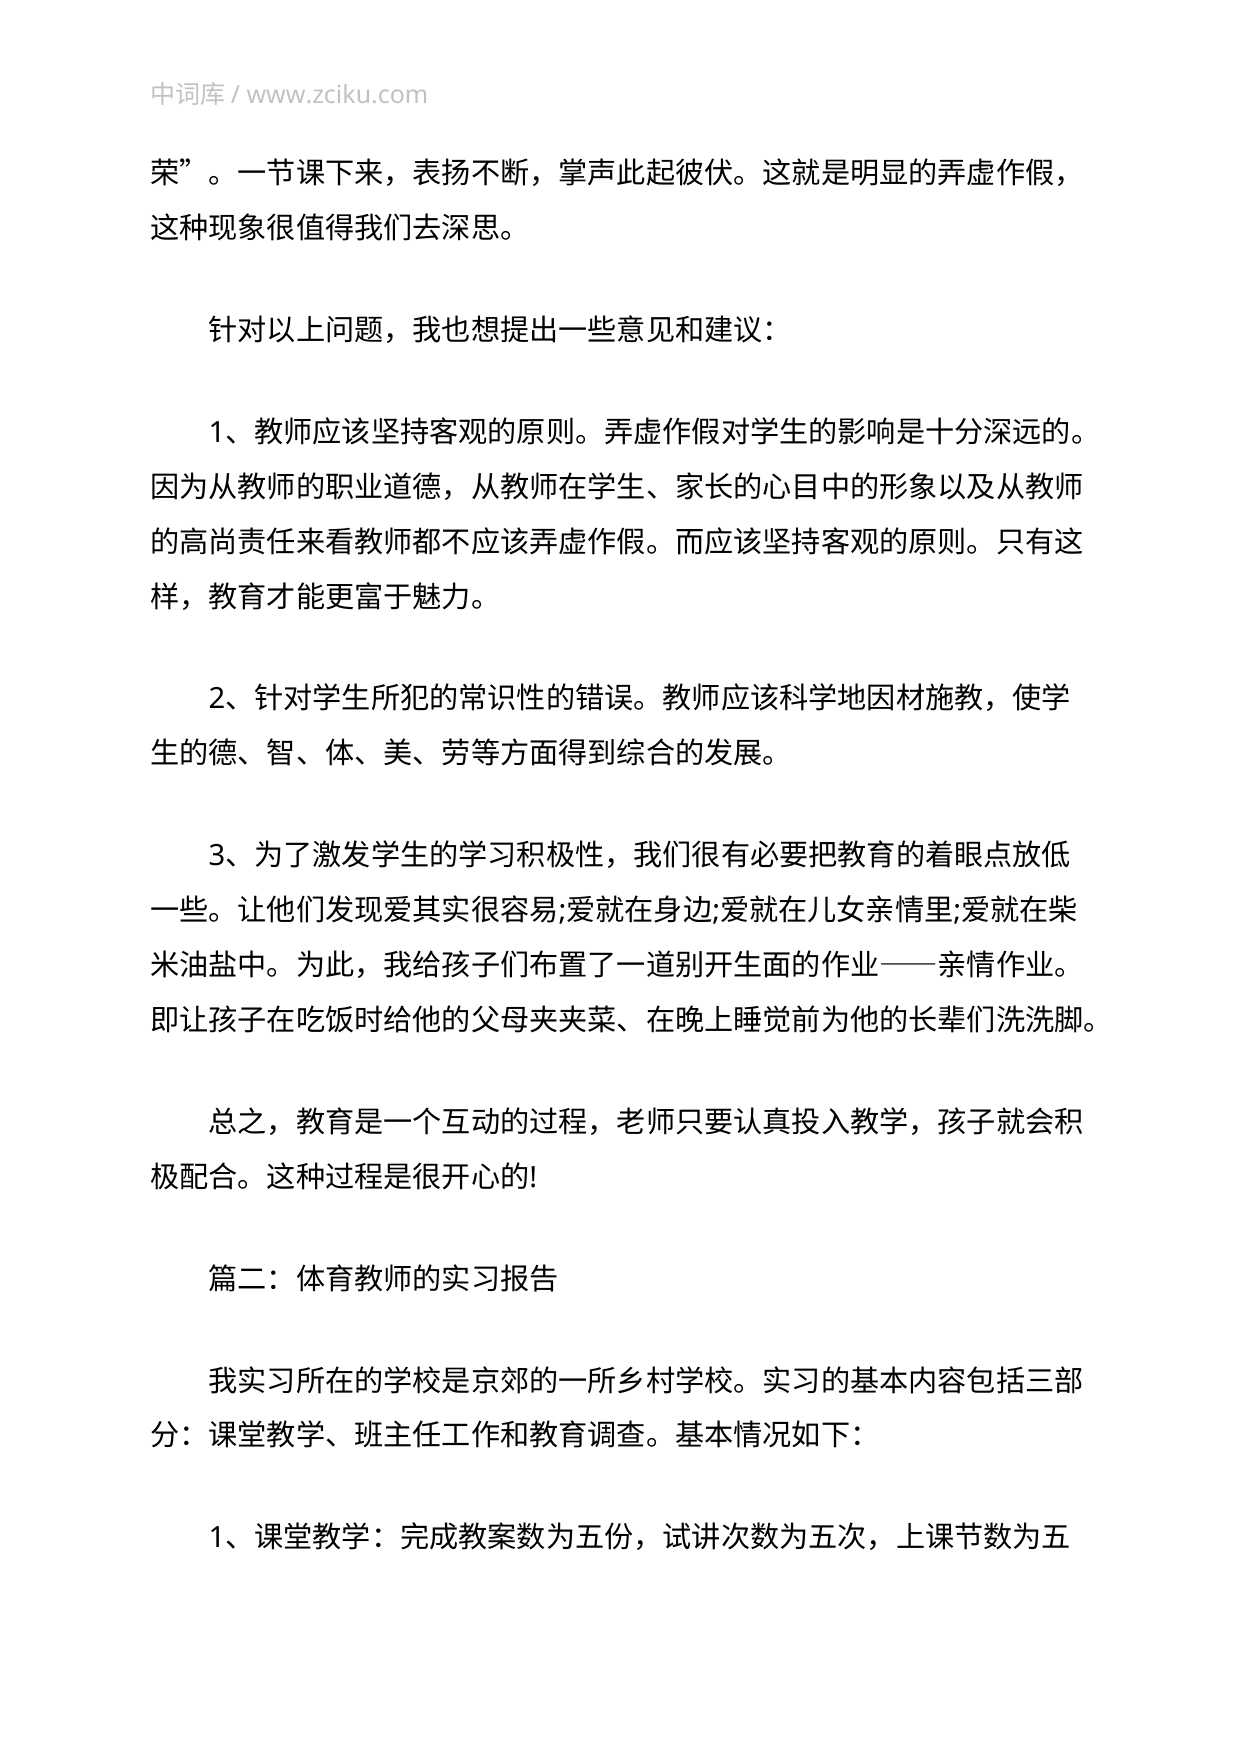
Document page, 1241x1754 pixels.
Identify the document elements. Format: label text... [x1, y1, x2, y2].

text 3、为了激发学生的学习积极性，我们很有必要把教育的着眼点放低一些。让他们发现爱其实很容易;爱就在身边;爱就在儿女亲情里;爱就在柴米油盐中。为此，我给孩子们布置了一道别开生面的作业——亲情作业。即让孩子在吃饭时给他的父母夹夹菜、在晚上睡觉前为他的长辈们洗洗脚。 [150, 832, 1090, 1039]
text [150, 150, 1090, 247]
text 1、教师应该坚持客观的原则。弄虚作假对学生的影响是十分深远的。因为从教师的职业道德，从教师在学生、家长的心目中的形象以及从教师的高尚责任来看教师都不应该弄虚作假。而应该坚持客观的原则。只有这样，教育才能更富于魅力。 [150, 408, 1090, 616]
text 2、针对学生所犯的常识性的错误。教师应该科学地因材施教，使学生的德、智、体、美、劳等方面得到综合的发展。 [150, 675, 1090, 772]
text 我实习所在的学校是京郊的一所乡村学校。实习的基本内容包括三部分：课堂教学、班主任工作和教育调查。基本情况如下： [150, 1357, 1090, 1454]
text 针对以上问题，我也想提出一些意见和建议： [150, 307, 1090, 349]
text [150, 1514, 1090, 1556]
text 总之，教育是一个互动的过程，老师只要认真投入教学，孩子就会积极配合。这种过程是很开心的! [150, 1098, 1090, 1196]
text 篇二：体育教师的实习报告 [150, 1255, 1090, 1298]
